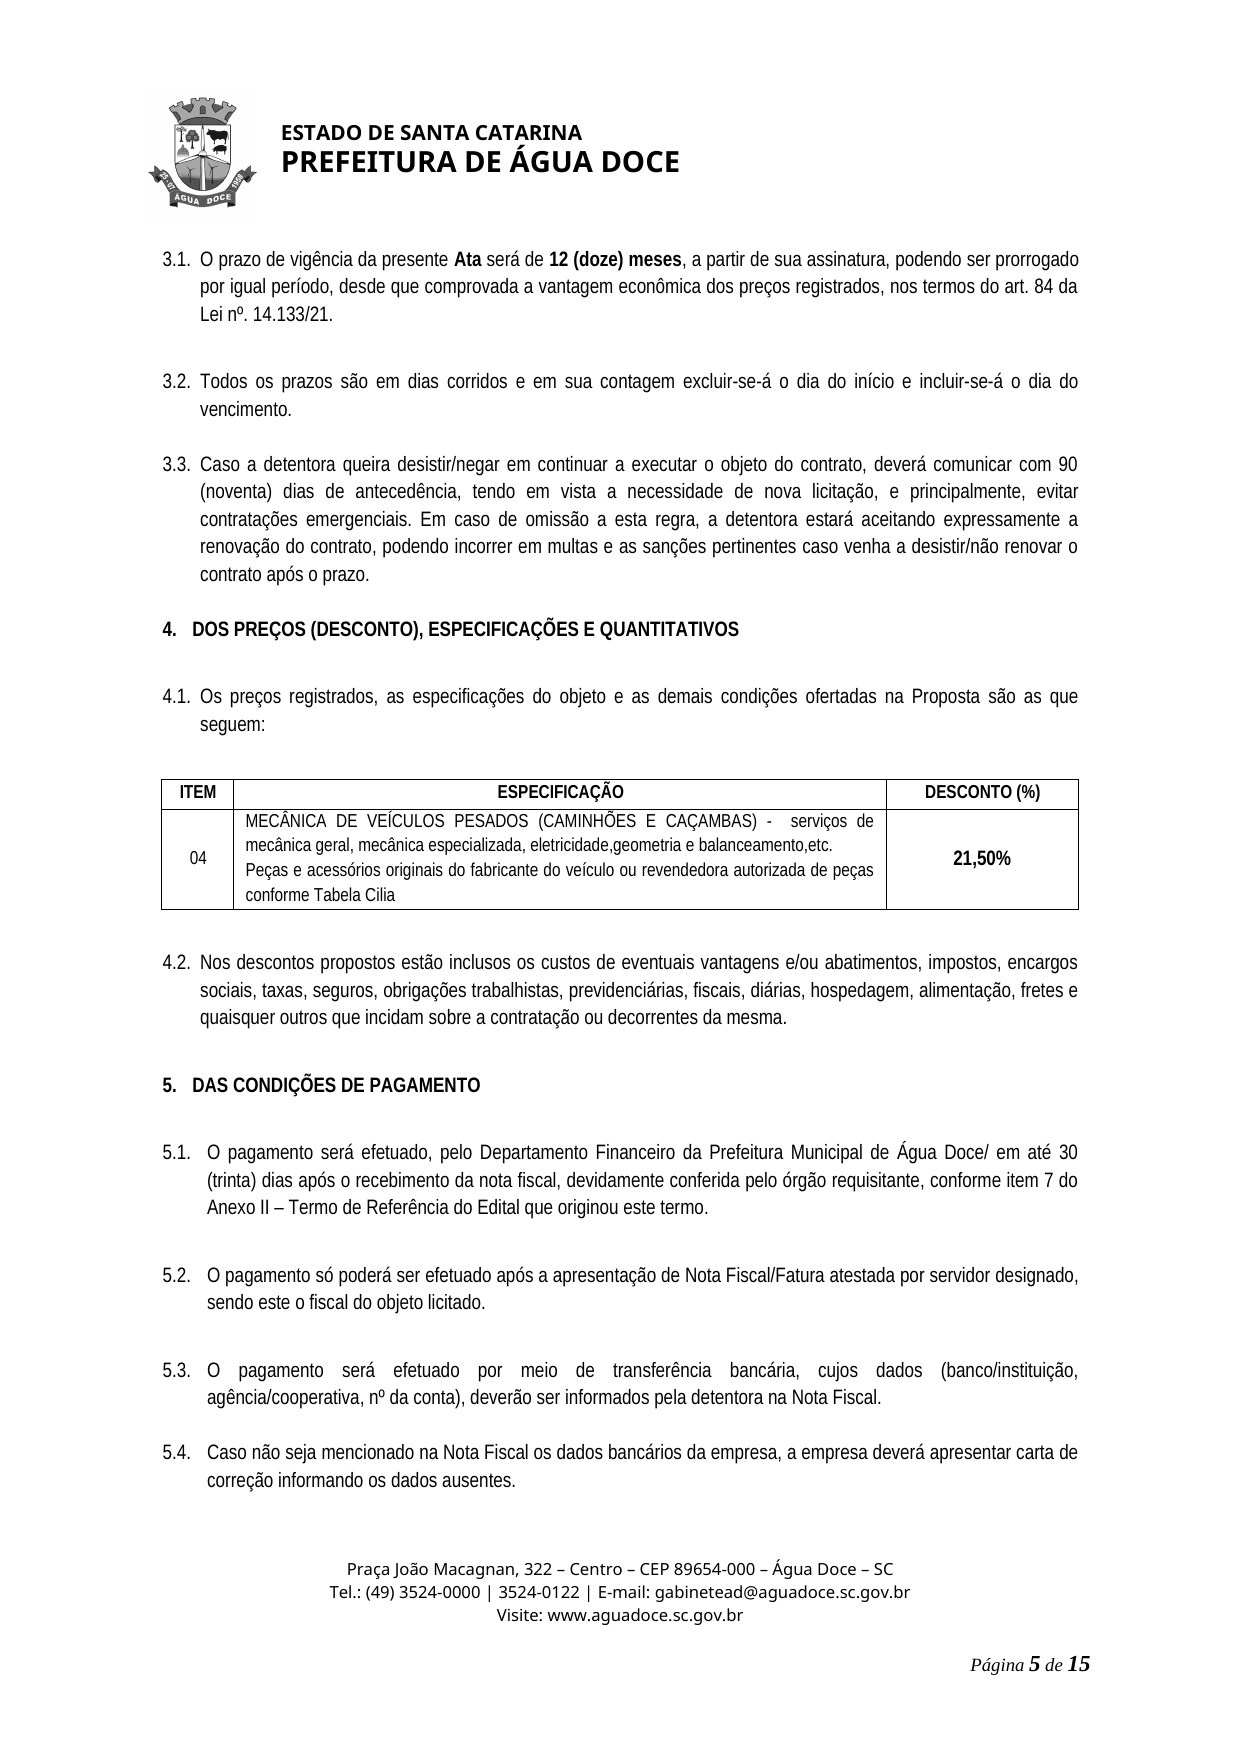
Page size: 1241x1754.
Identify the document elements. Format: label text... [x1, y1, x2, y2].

table_cell MECÂNICA DE VEÍCULOS PESADOS (CAMINHÕES E CAÇAMBAS) - serviços de mecânica geral, mecânica especializada, eletricidade,geometria e balanceamento,etc. Peças e acessórios originais do fabricante do veículo ou revendedora autorizada de peças conforme Tabela Cilia [234, 810, 886, 909]
list Caso não seja mencionado na Nota Fiscal os dados bancários da empresa, a empresa deverá apresentar carta de correção informando os dados ausentes. [162, 1440, 1080, 1492]
list O pagamento só poderá ser efetuado após a apresentação de Nota Fiscal/Fatura atestada por servidor designado, sendo este o fiscal do objeto licitado. [162, 1263, 1080, 1314]
table_cell 04 [162, 810, 233, 909]
list Nos descontos propostos estão inclusos os custos de eventuais vantagens e/ou abatimentos, impostos, encargos sociais, taxas, seguros, obrigações trabalhistas, previdenciárias, fiscais, diárias, hospedagem, alimentação, fretes e quaisquer outros que incidam sobre a contratação ou decorrentes da mesma. [162, 950, 1080, 1029]
table_header ESPECIFICAÇÃO [234, 780, 886, 808]
list O prazo de vigência da presente Ata será de 12 (doze) meses, a partir de sua assinatura, podendo ser prorrogado por igual período, desde que comprovada a vantagem econômica dos preços registrados, nos termos do art. 84 da Lei nº. 14.133/21. [162, 246, 1080, 325]
list Todos os prazos são em dias corridos e em sua contagem excluir-se-á o dia do início e incluir-se-á o dia do vencimento. [162, 369, 1080, 420]
list O pagamento será efetuado, pelo Departamento Financeiro da Prefeitura Municipal de Água Doce/ em até 30 (trinta) dias após o recebimento da nota fiscal, devidamente conferida pelo órgão requisitante, conforme item 7 do Anexo II – Termo de Referência do Edital que originou este termo. [162, 1140, 1080, 1219]
list DOS PREÇOS (DESCONTO), ESPECIFICAÇÕES E QUANTITATIVOS [162, 616, 1080, 640]
table_header ITEM [162, 780, 233, 808]
list Os preços registrados, as especificações do objeto e as demais condições ofertadas na Proposta são as que seguem: [162, 684, 1080, 735]
list DAS CONDIÇÕES DE PAGAMENTO [162, 1073, 1080, 1097]
list O pagamento será efetuado por meio de transferência bancária, cujos dados (banco/instituição, agência/cooperativa, nº da conta), deverão ser informados pela detentora na Nota Fiscal. [162, 1358, 1080, 1409]
list Caso a detentora queira desistir/negar em continuar a executar o objeto do contrato, deverá comunicar com 90 (noventa) dias de antecedência, tendo em vista a necessidade de nova licitação, e principalmente, evitar contratações emergenciais. Em caso de omissão a esta regra, a detentora estará aceitando expressamente a renovação do contrato, podendo incorrer em multas e as sanções pertinentes caso venha a desistir/não renovar o contrato após o prazo. [162, 451, 1080, 585]
table_header DESCONTO (%) [887, 780, 1078, 808]
table_cell 21,50% [887, 810, 1078, 909]
